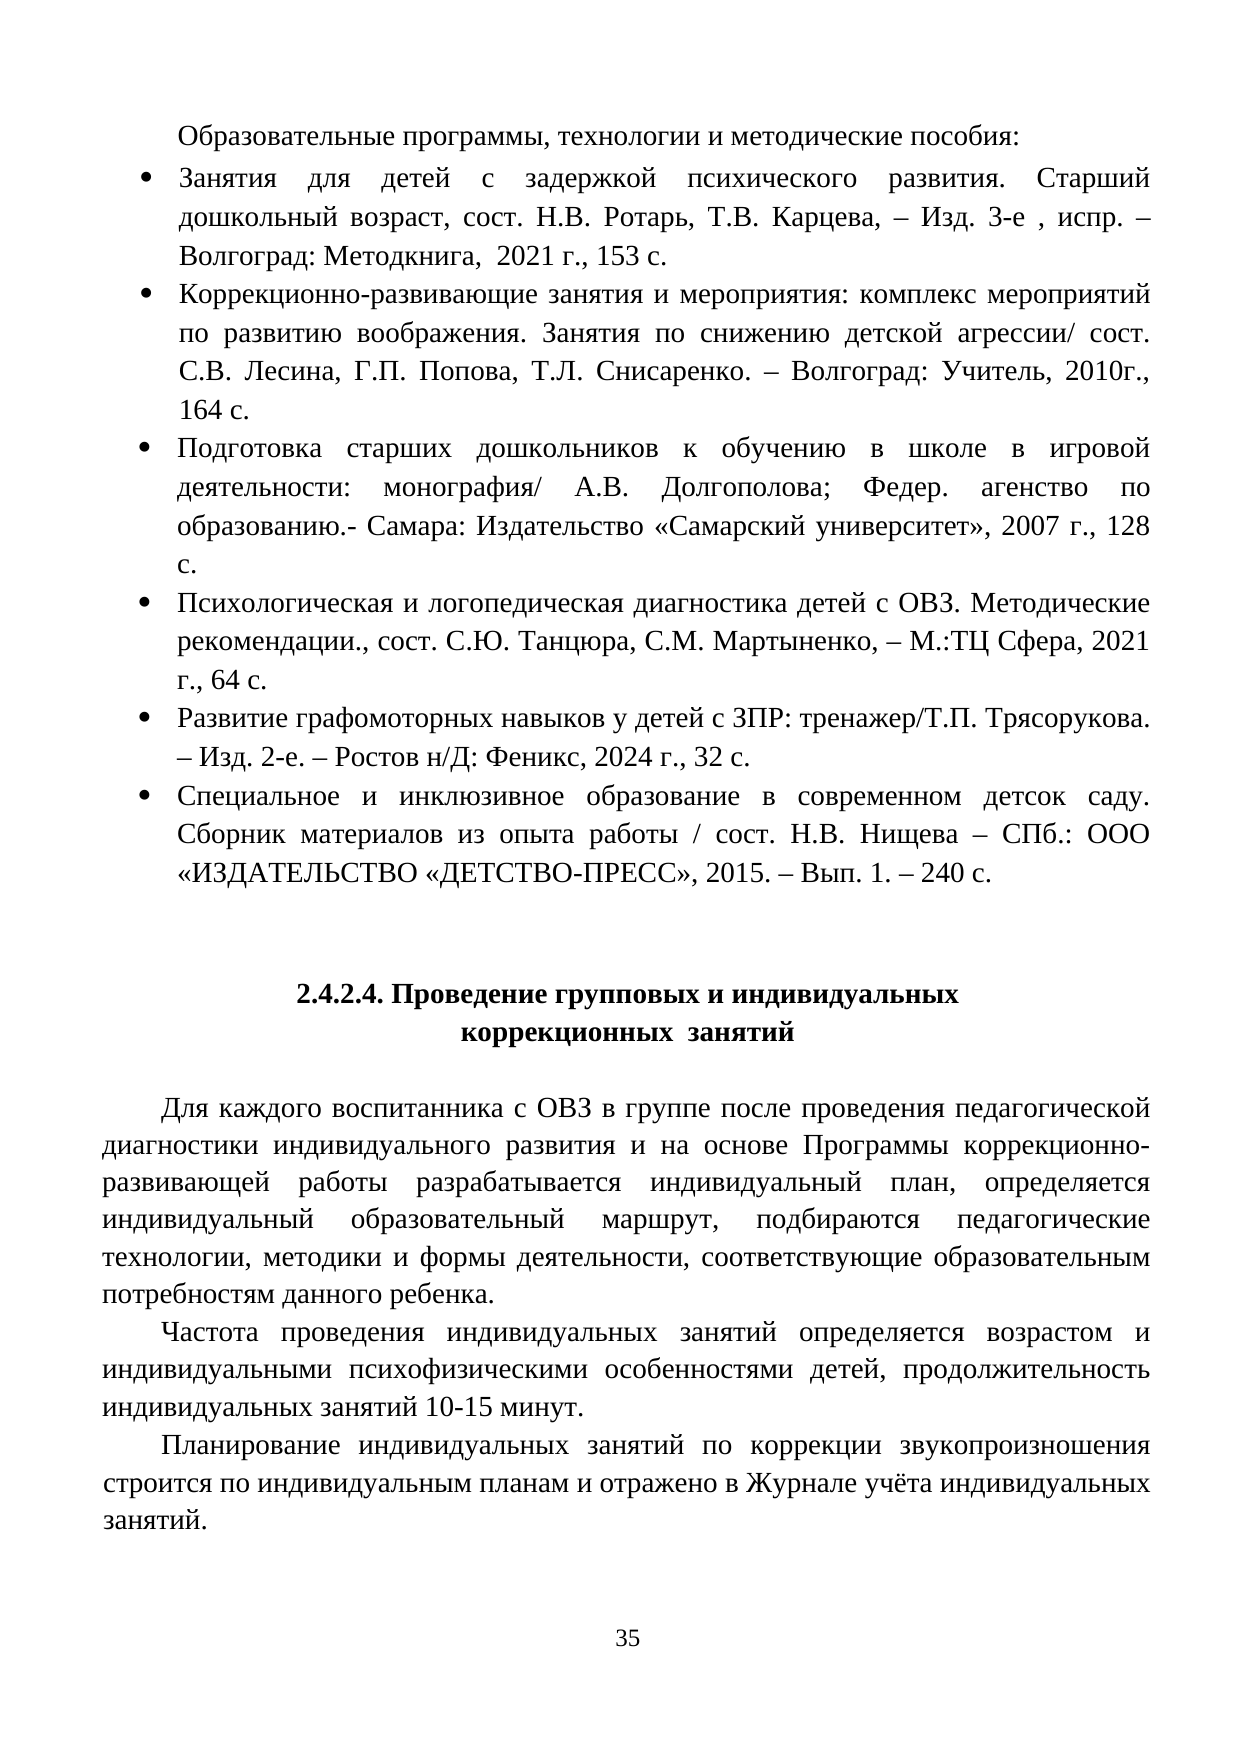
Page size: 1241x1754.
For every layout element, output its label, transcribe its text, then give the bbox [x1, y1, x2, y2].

text Частота проведения индивидуальных занятий определяется возрастом и индивидуальными психофизическими особенностями детей, продолжительность индивидуальных занятий 10-15 минут. [102, 1314, 1151, 1422]
list Подготовка старших дошкольников к обучению в школе в игровой деятельности: монография/ А.В. Долгополова; Федер. агенство по образованию.- Самара: Издательство «Самарский университет», 2007 г., 128 с. [139, 431, 1151, 580]
list Психологическая и логопедическая диагностика детей с ОВЗ. Методические рекомендации., сост. С.Ю. Танцюра, С.М. Мартыненко, – М.:ТЦ Сфера, 2021 г., 64 с. [139, 585, 1151, 696]
list Коррекционно-развивающие занятия и мероприятия: комплекс мероприятий по развитию воображения. Занятия по снижению детской агрессии/ сост. С.В. Лесина, Г.П. Попова, Т.Л. Снисаренко. – Волгоград: Учитель, 2010г., 164 с. [141, 276, 1151, 426]
text Образовательные программы, технологии и методические пособия: [103, 118, 1151, 152]
list Специальное и инклюзивное образование в современном детсок саду. Сборник материалов из опыта работы / сост. Н.В. Нищева – СПб.: ООО «ИЗДАТЕЛЬСТВО «ДЕТСТВО-ПРЕСС», 2015. – Вып. 1. – 240 с. [139, 778, 1151, 888]
text Планирование индивидуальных занятий по коррекции звукопроизношения строится по индивидуальным планам и отражено в Журнале учёта индивидуальных занятий. [103, 1427, 1151, 1535]
list Занятия для детей с задержкой психического развития. Старший дошкольный возраст, сост. Н.В. Ротарь, Т.В. Карцева, – Изд. 3-е , испр. – Волгоград: Методкнига, 2021 г., 153 с. [141, 161, 1151, 271]
text Для каждого воспитанника с ОВЗ в группе после проведения педагогической диагностики индивидуального развития и на основе Программы коррекционно-развивающей работы разрабатывается индивидуальный план, определяется индивидуальный образовательный маршрут, подбираются педагогические технологии, методики и формы деятельности, соответствующие образовательным потребностям данного ребенка. [102, 1090, 1151, 1309]
list Развитие графомоторных навыков у детей с ЗПР: тренажер/Т.П. Трясорукова. – Изд. 2-е. – Ростов н/Д: Феникс, 2024 г., 32 с. [139, 701, 1151, 773]
text 2.4.2.4. Проведение групповых и индивидуальных [108, 976, 1147, 1009]
text коррекционных занятий [108, 1014, 1147, 1047]
